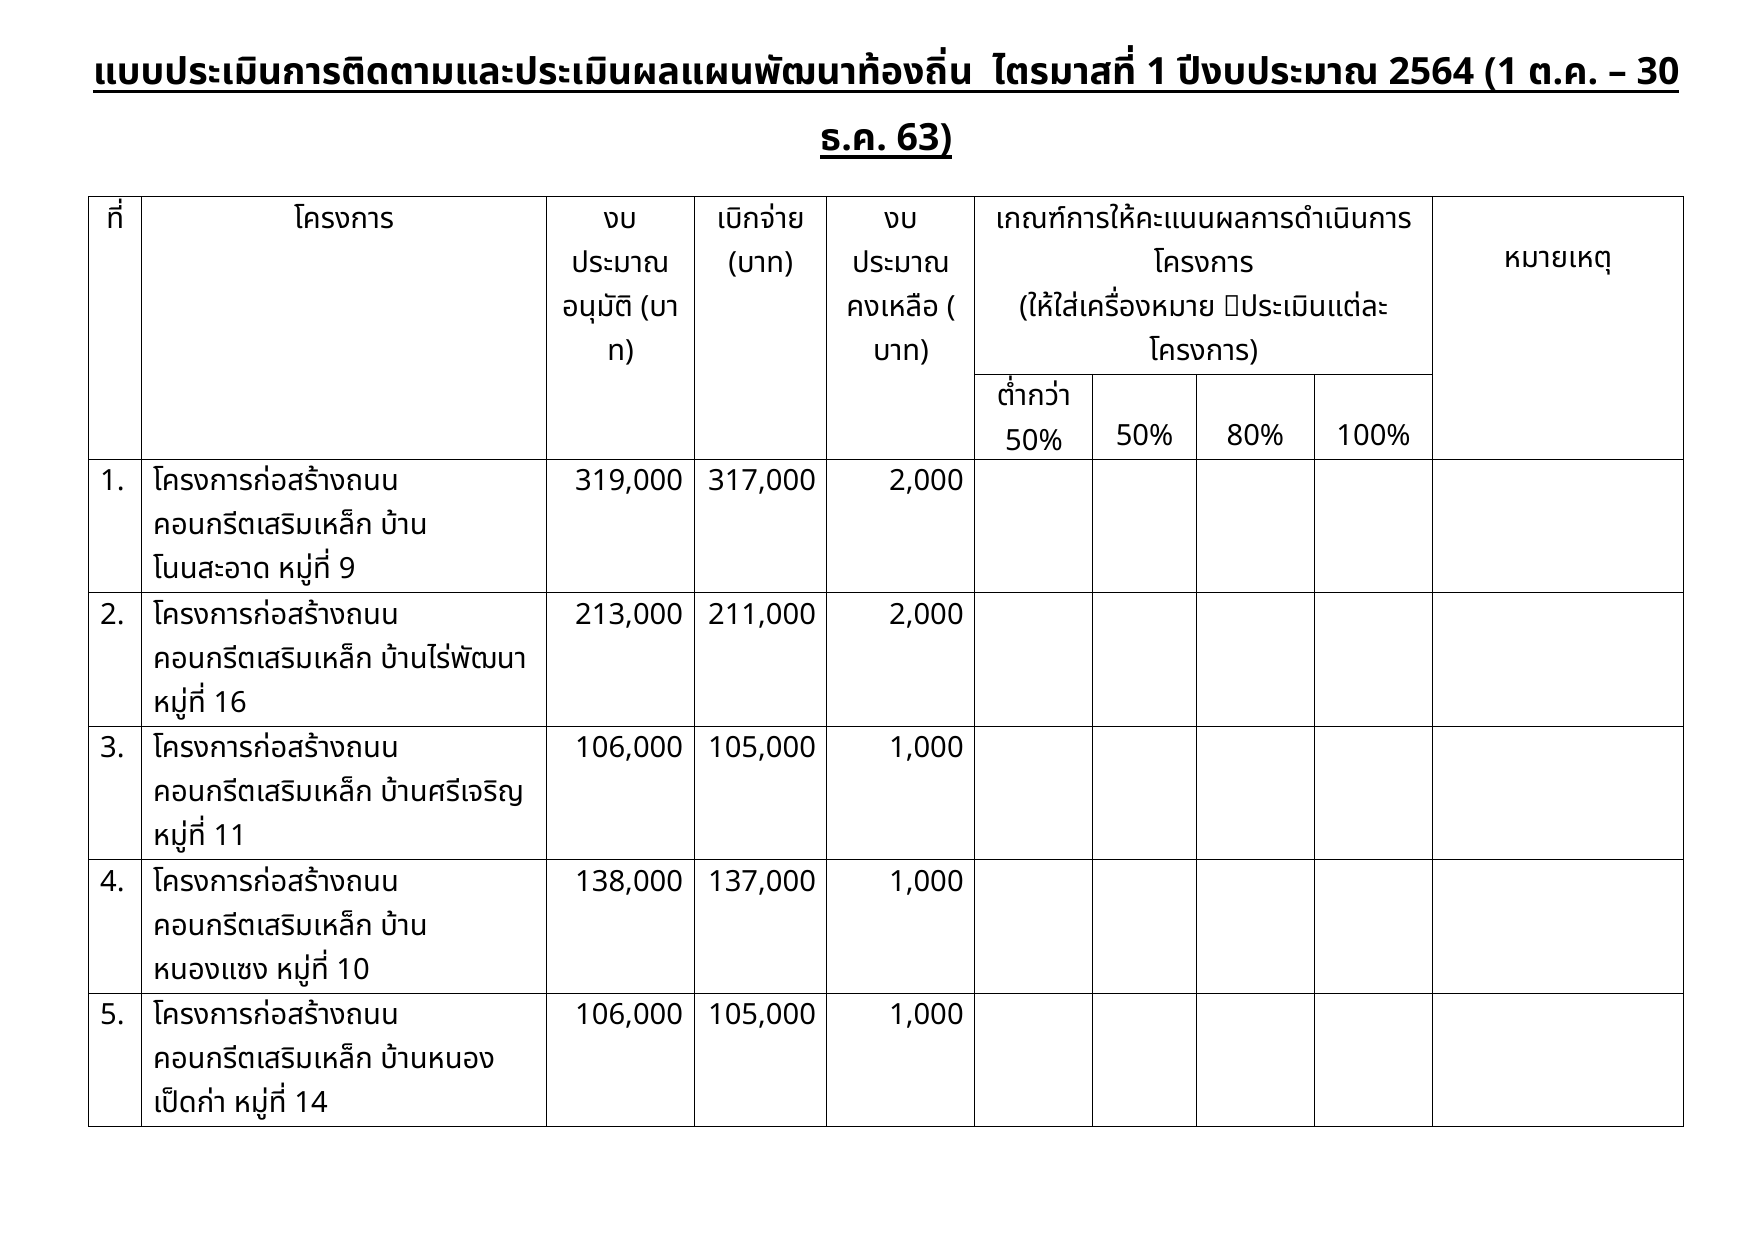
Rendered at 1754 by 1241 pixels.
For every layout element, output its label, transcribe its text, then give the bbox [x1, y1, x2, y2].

table_cell 50% [1093, 375, 1196, 459]
table_cell 5. [89, 994, 141, 1126]
table_cell โครงการก่อสร้างถนนคอนกรีตเสริมเหล็ก บ้านหนองเป็ดก่า หมู่ที่ 14 [142, 994, 546, 1126]
table_header งบประมาณคงเหลือ (บาท) [827, 197, 974, 459]
table_cell 106,000 [547, 727, 694, 859]
text แบบประเมินการติดตามและประเมินผลแผนพัฒนาท้องถิ่น ไตรมาสที่ 1 ปีงบประมาณ 2564 (1 ต.ค. – 30 ธ.ค. 63) [89, 44, 1683, 167]
table_cell [1315, 860, 1432, 992]
table_cell 213,000 [547, 593, 694, 726]
table_cell 137,000 [695, 860, 826, 992]
table_cell 138,000 [547, 860, 694, 992]
table_cell 1,000 [827, 727, 974, 859]
table_cell [975, 994, 1092, 1126]
table_cell [1433, 860, 1683, 992]
table_cell [1093, 860, 1196, 992]
table_cell [1197, 460, 1314, 592]
table_cell 1,000 [827, 860, 974, 992]
table_header เกณฑ์การให้คะแนนผลการดำเนินการโครงการ (ให้ใส่เครื่องหมาย ประเมินแต่ละโครงการ) [975, 197, 1432, 374]
table_cell [1093, 727, 1196, 859]
table_cell [1197, 727, 1314, 859]
table_cell [1197, 994, 1314, 1126]
table_cell [1093, 593, 1196, 726]
table_cell 105,000 [695, 727, 826, 859]
table_header เบิกจ่าย (บาท) [695, 197, 826, 459]
table_cell [1197, 860, 1314, 992]
table_cell [1093, 994, 1196, 1126]
table_cell [1433, 994, 1683, 1126]
table_header โครงการ [142, 197, 546, 459]
table_cell [975, 727, 1092, 859]
table_cell [1433, 460, 1683, 592]
table_cell 1,000 [827, 994, 974, 1126]
table_cell [1315, 727, 1432, 859]
table_cell 80% [1197, 375, 1314, 459]
table_cell [1433, 727, 1683, 859]
table_header งบประมาณอนุมัติ (บาท) [547, 197, 694, 459]
table_cell 2. [89, 593, 141, 726]
table_cell 3. [89, 727, 141, 859]
table_cell [1093, 460, 1196, 592]
table_cell 105,000 [695, 994, 826, 1126]
table_cell [975, 593, 1092, 726]
table_cell 4. [89, 860, 141, 992]
table_cell โครงการก่อสร้างถนนคอนกรีตเสริมเหล็ก บ้านศรีเจริญ หมู่ที่ 11 [142, 727, 546, 859]
table_cell [1315, 593, 1432, 726]
table_cell [1433, 593, 1683, 726]
table_cell [1315, 994, 1432, 1126]
table_cell 2,000 [827, 460, 974, 592]
table_cell โครงการก่อสร้างถนนคอนกรีตเสริมเหล็ก บ้านโนนสะอาด หมู่ที่ 9 [142, 460, 546, 592]
table_cell โครงการก่อสร้างถนนคอนกรีตเสริมเหล็ก บ้านหนองแซง หมู่ที่ 10 [142, 860, 546, 992]
table_header ที่ [89, 197, 141, 459]
table_cell โครงการก่อสร้างถนนคอนกรีตเสริมเหล็ก บ้านไร่พัฒนา หมู่ที่ 16 [142, 593, 546, 726]
table_cell 211,000 [695, 593, 826, 726]
table_cell 319,000 [547, 460, 694, 592]
table_cell 1. [89, 460, 141, 592]
table_cell 106,000 [547, 994, 694, 1126]
table_cell [975, 460, 1092, 592]
table_cell 100% [1315, 375, 1432, 459]
table_cell 2,000 [827, 593, 974, 726]
table_cell [975, 860, 1092, 992]
table_cell 317,000 [695, 460, 826, 592]
table_header หมายเหตุ [1433, 197, 1683, 459]
table_cell [1197, 593, 1314, 726]
table_cell [1315, 460, 1432, 592]
table_cell ต่ำกว่า 50% [975, 375, 1092, 459]
